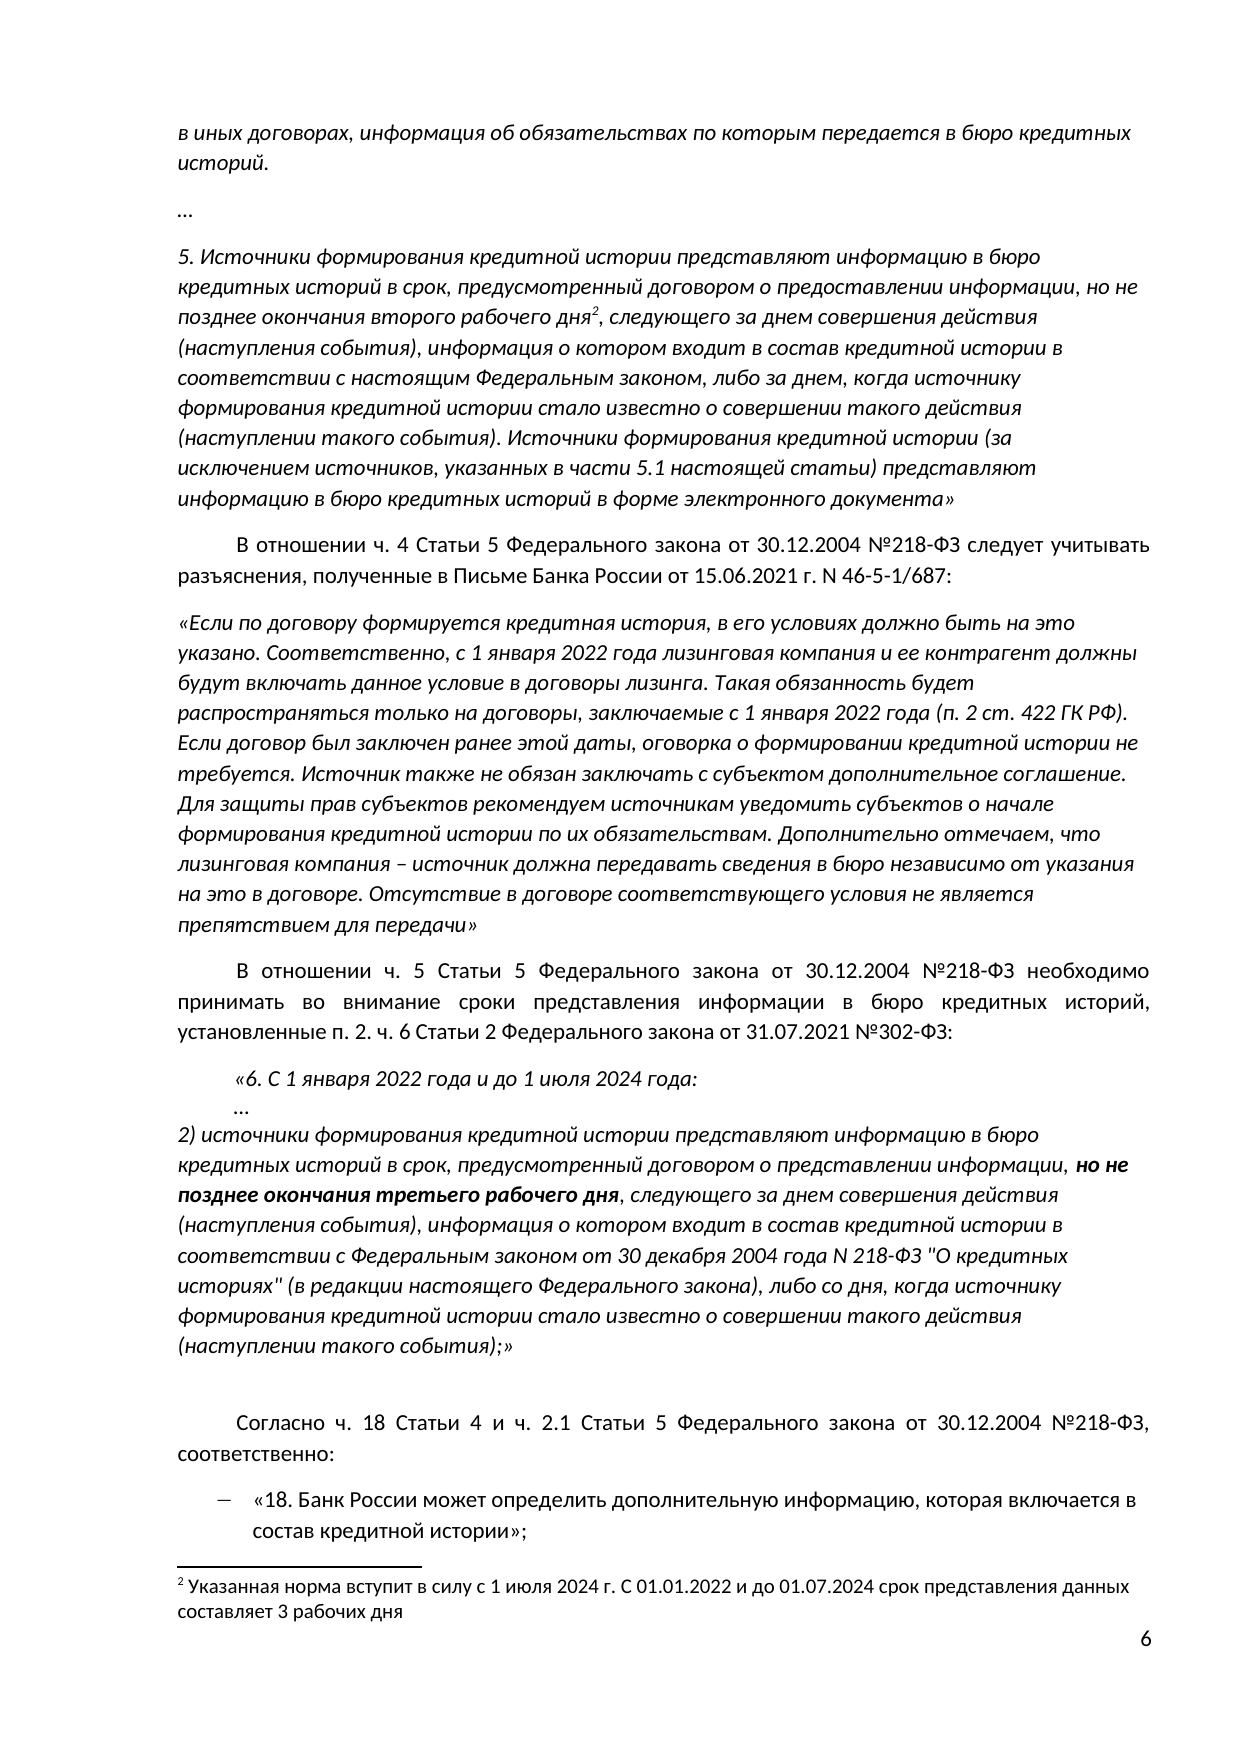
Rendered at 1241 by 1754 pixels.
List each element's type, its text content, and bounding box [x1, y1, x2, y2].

list «18. Банк России может определить дополнительную информацию, которая включается в состав кредитной истории»; [215, 1486, 1152, 1544]
text «6. С 1 января 2022 года и до 1 июля 2024 года: [177, 1064, 1152, 1092]
text В отношении ч. 4 Статьи 5 Федерального закона от 30.12.2004 №218-ФЗ следует учитывать разъяснения, полученные в Письме Банка России от 15.06.2021 г. N 46-5-1/687: [177, 531, 1152, 589]
text Согласно ч. 18 Статьи 4 и ч. 2.1 Статьи 5 Федерального закона от 30.12.2004 №218-ФЗ, соответственно: [177, 1408, 1152, 1467]
text 2) источники формирования кредитной истории представляют информацию в бюро кредитных историй в срок, предусмотренный договором о представлении информации, но не позднее окончания третьего рабочего дня, следующего за днем совершения действия (наступления события), информация о котором входит в состав кредитной истории в соответствии с Федеральным законом от 30 декабря 2004 года N 218-ФЗ "О кредитных историях" (в редакции настоящего Федерального закона), либо со дня, когда источнику формирования кредитной истории стало известно о совершении такого действия (наступлении такого события);» [177, 1120, 1152, 1390]
text «Если по договору формируется кредитная история, в его условиях должно быть на это указано. Соответственно, с 1 января 2022 года лизинговая компания и ее контрагент должны будут включать данное условие в договоры лизинга. Такая обязанность будет распространяться только на договоры, заключаемые с 1 января 2022 года (п. 2 ст. 422 ГК РФ). Если договор был заключен ранее этой даты, оговорка о формировании кредитной истории не требуется. Источник также не обязан заключать с субъектом дополнительное соглашение. Для защиты прав субъектов рекомендуем источникам уведомить субъектов о начале формирования кредитной истории по их обязательствам. Дополнительно отмечаем, что лизинговая компания – источник должна передавать сведения в бюро независимо от указания на это в договоре. Отсутствие в договоре соответствующего условия не является препятствием для передачи» [177, 608, 1152, 938]
text 5. Источники формирования кредитной истории представляют информацию в бюро кредитных историй в срок, предусмотренный договором о предоставлении информации, но не позднее окончания второго рабочего дня, следующего за днем совершения действия (наступления события), информация о котором входит в состав кредитной истории в соответствии с настоящим Федеральным законом, либо за днем, когда источнику формирования кредитной истории стало известно о совершении такого действия (наступлении такого события). Источники формирования кредитной истории (за исключением источников, указанных в части 5.1 настоящей статьи) представляют информацию в бюро кредитных историй в форме электронного документа» [177, 242, 1152, 512]
text … [177, 1092, 1152, 1120]
text … [177, 195, 1152, 223]
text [177, 118, 1152, 176]
text В отношении ч. 5 Статьи 5 Федерального закона от 30.12.2004 №218-ФЗ необходимо принимать во внимание сроки представления информации в бюро кредитных историй, установленные п. 2. ч. 6 Статьи 2 Федерального закона от 31.07.2021 №302-ФЗ: [177, 957, 1152, 1045]
